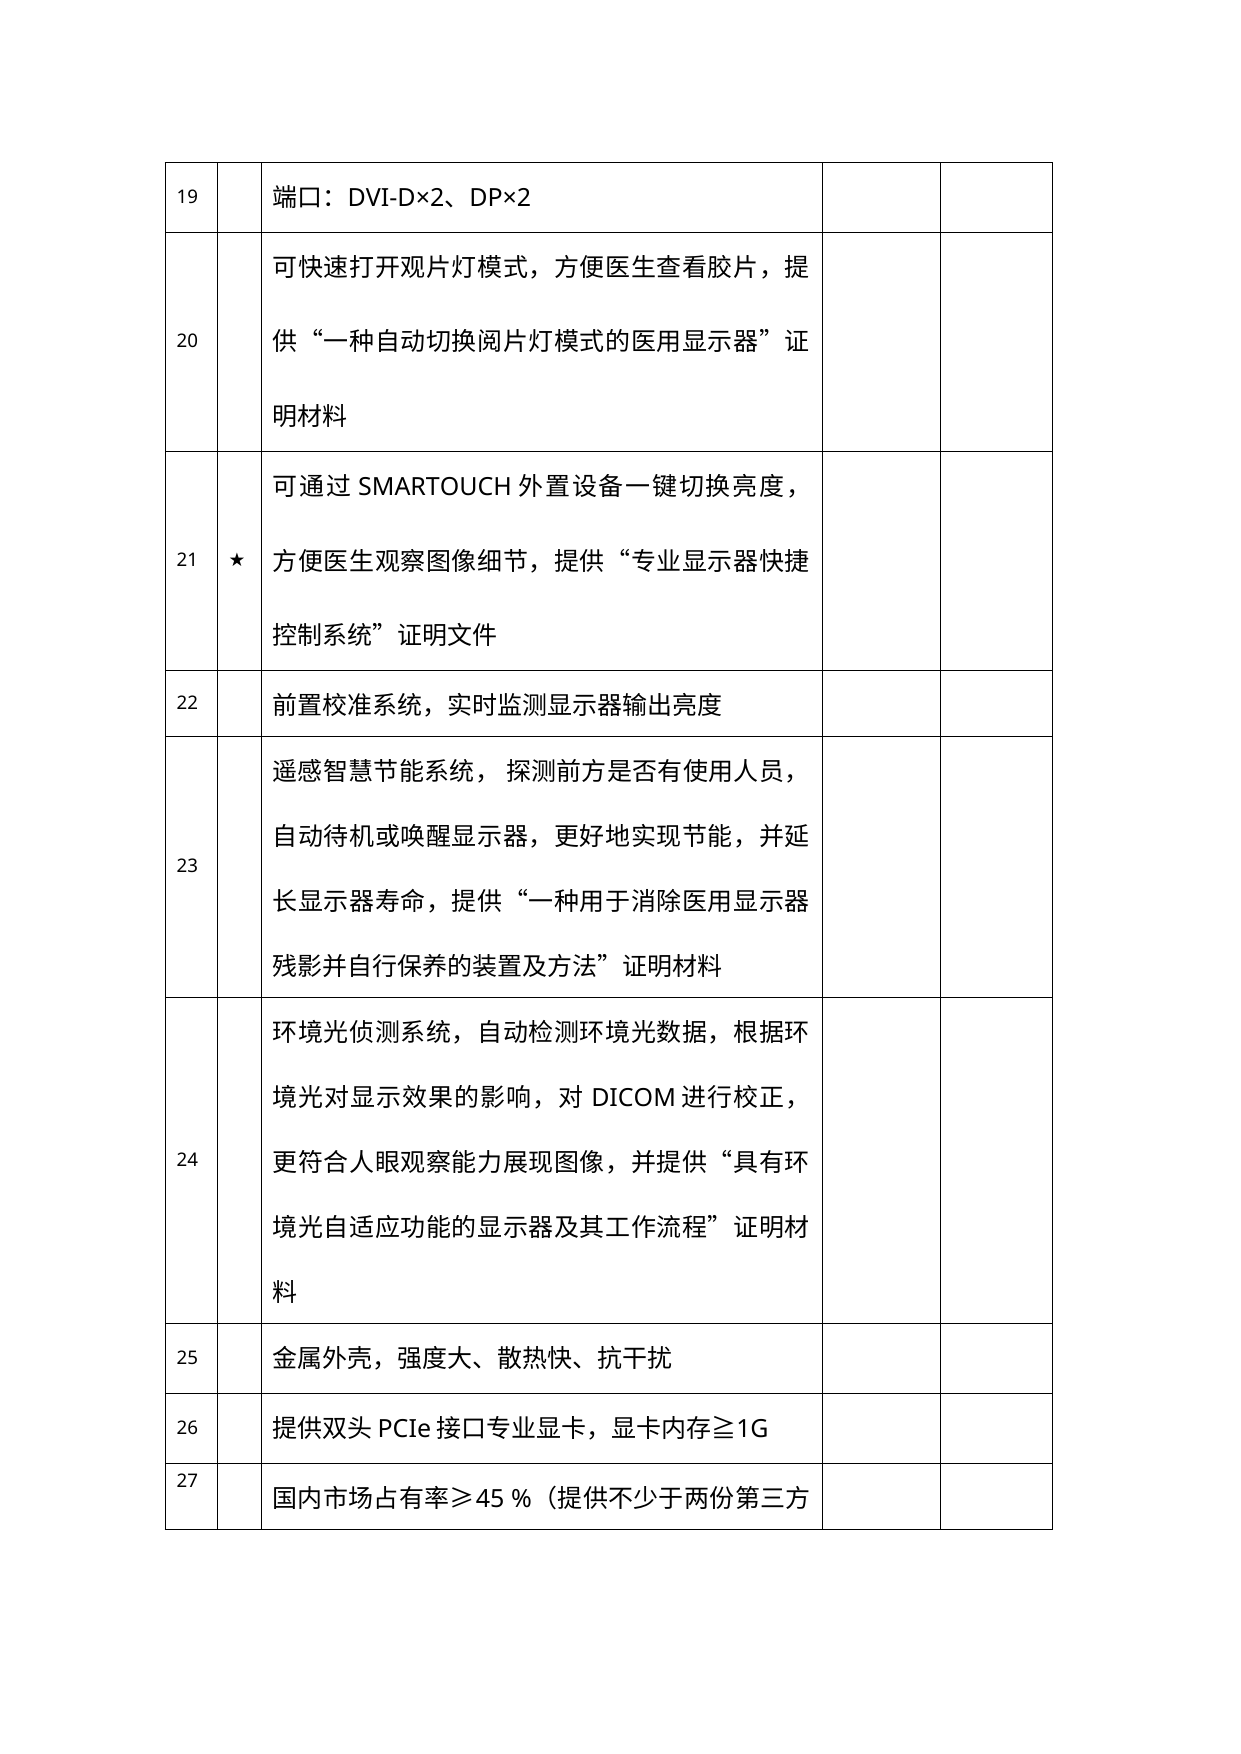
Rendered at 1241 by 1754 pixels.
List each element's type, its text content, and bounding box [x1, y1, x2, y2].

table_cell [166, 737, 217, 997]
table_cell [941, 163, 1052, 232]
table_cell [218, 1324, 261, 1393]
table_cell 可快速打开观片灯模式，方便医生查看胶片，提供“一种自动切换阅片灯模式的医用显示器”证明材料 [262, 233, 822, 451]
table_cell [823, 452, 940, 670]
table_cell [823, 1464, 940, 1529]
table_cell [941, 998, 1052, 1323]
table_cell [941, 1464, 1052, 1529]
table_cell [941, 671, 1052, 736]
table_cell [166, 1324, 217, 1393]
table_cell [823, 998, 940, 1323]
table_cell [823, 233, 940, 451]
table_cell [218, 1464, 261, 1529]
table_cell [941, 1394, 1052, 1463]
table_cell 提供双头PCIe接口专业显卡，显卡内存≧1G [262, 1394, 822, 1463]
table_cell 前置校准系统，实时监测显示器输出亮度 [262, 671, 822, 736]
table_cell [823, 1394, 940, 1463]
table_cell 可通过SMARTOUCH外置设备一键切换亮度，方便医生观察图像细节，提供“专业显示器快捷控制系统”证明文件 [262, 452, 822, 670]
table_cell [823, 163, 940, 232]
table_cell [166, 163, 217, 232]
table_cell [941, 1324, 1052, 1393]
table_cell [941, 233, 1052, 451]
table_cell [262, 1464, 822, 1529]
table_cell [941, 737, 1052, 997]
table_cell [166, 452, 217, 670]
table_cell [218, 998, 261, 1323]
table_cell [218, 671, 261, 736]
table_cell ★ [218, 452, 261, 670]
table_cell [218, 233, 261, 451]
table_cell [941, 452, 1052, 670]
table_cell [823, 1324, 940, 1393]
table_cell [166, 1464, 217, 1529]
table_cell 金属外壳，强度大、散热快、抗干扰 [262, 1324, 822, 1393]
table_cell [218, 737, 261, 997]
table_cell [166, 1394, 217, 1463]
table_cell [166, 998, 217, 1323]
table_cell 遥感智慧节能系统， 探测前方是否有使用人员，自动待机或唤醒显示器，更好地实现节能，并延长显示器寿命，提供“一种用于消除医用显示器残影并自行保养的装置及方法”证明材料 [262, 737, 822, 997]
table_cell 端口：DVI-D×2、DP×2 [262, 163, 822, 232]
table_cell [218, 163, 261, 232]
table_cell 环境光侦测系统，自动检测环境光数据，根据环境光对显示效果的影响，对DICOM进行校正，更符合人眼观察能力展现图像，并提供“具有环境光自适应功能的显示器及其工作流程”证明材料 [262, 998, 822, 1323]
table_cell [823, 671, 940, 736]
table_cell [823, 737, 940, 997]
table_cell [166, 233, 217, 451]
table_cell [218, 1394, 261, 1463]
table_cell [166, 671, 217, 736]
